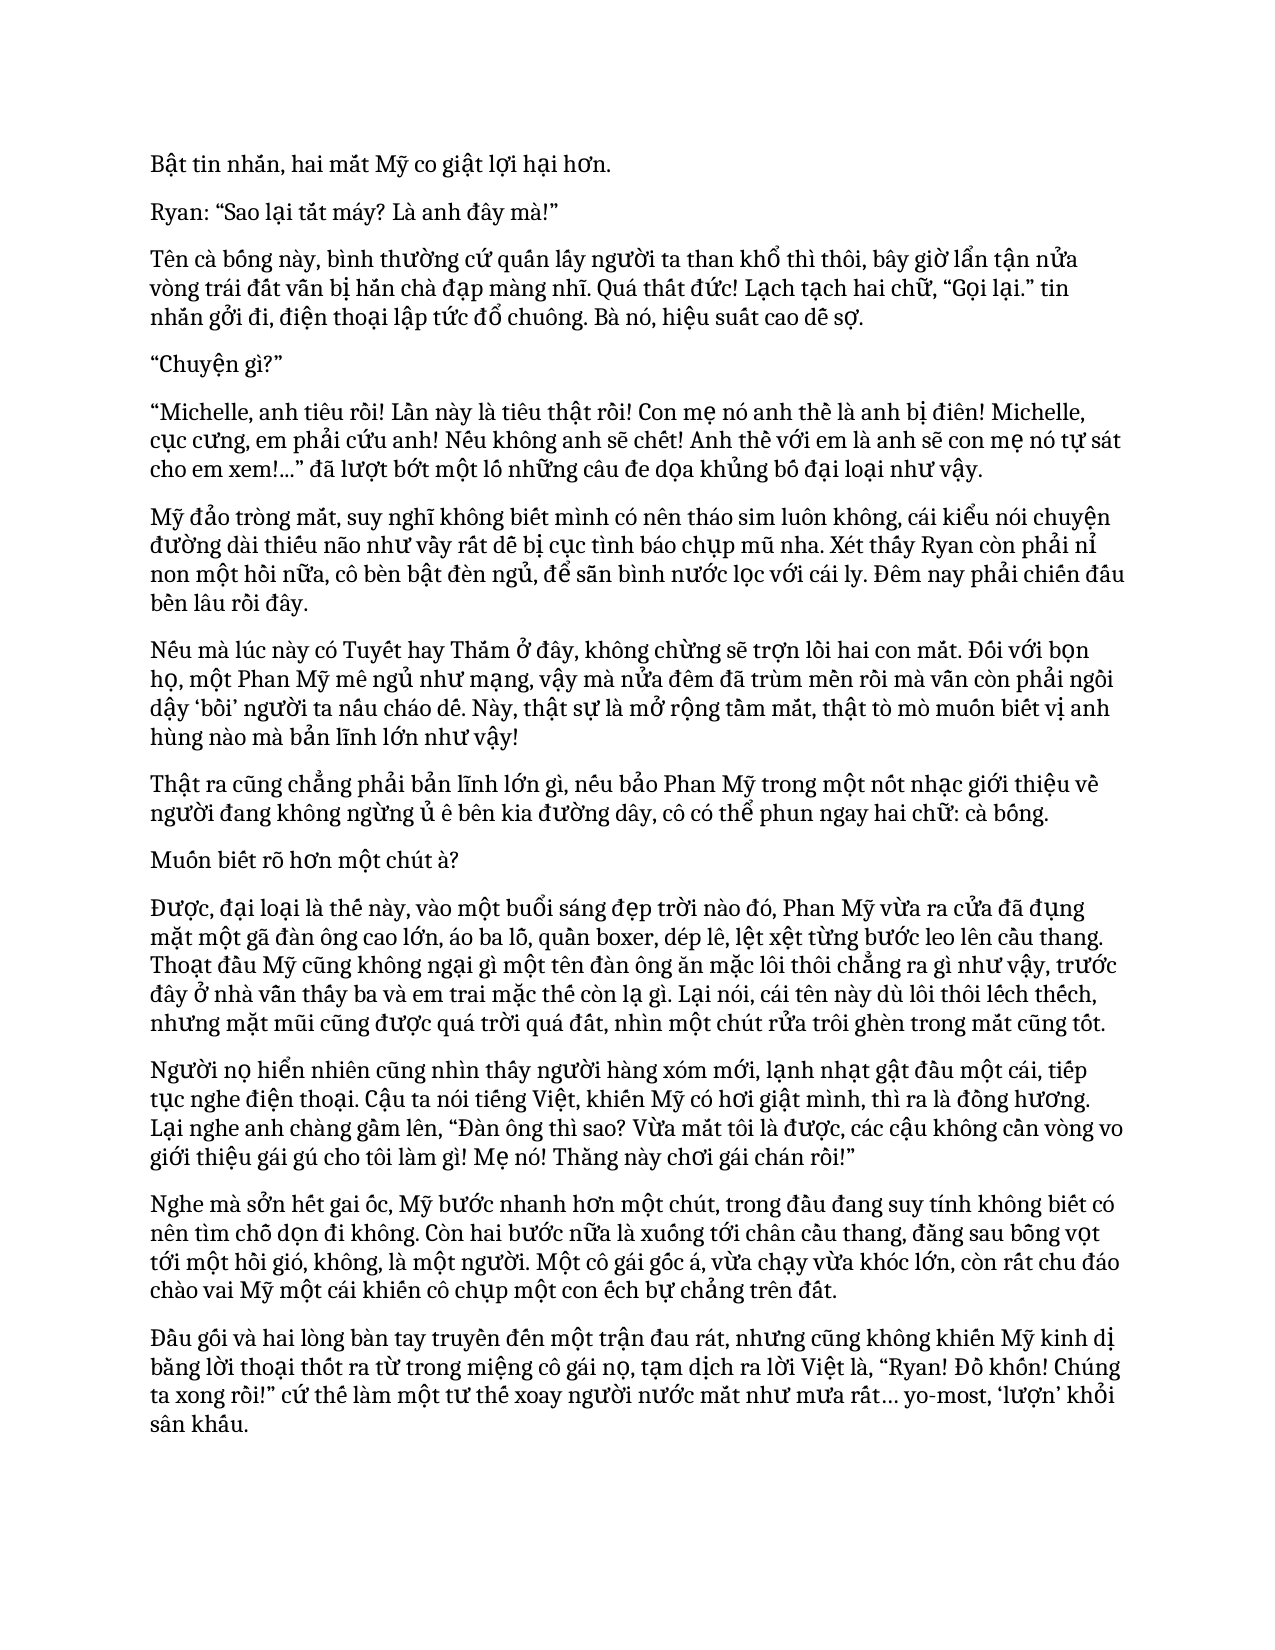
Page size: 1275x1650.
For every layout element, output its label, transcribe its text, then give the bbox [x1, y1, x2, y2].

text Thật ra cũng chẳng phải bản lĩnh lớn gì, nếu bảo Phan Mỹ trong một nốt nhạc giới thiệu về người đang không ngừng ủ ê bên kia đường dây, cô có thể phun ngay hai chữ: cà bống. [150, 770, 1125, 827]
text “Michelle, anh tiêu rồi! Lần này là tiêu thật rồi! Con mẹ nó anh thề là anh bị điên! Michelle, cục cưng, em phải cứu anh! Nếu không anh sẽ chết! Anh thề với em là anh sẽ con mẹ nó tự sát cho em xem!...” đã lượt bớt một lố những câu đe dọa khủng bố đại loại như vậy. [150, 397, 1125, 484]
text Đầu gối và hai lòng bàn tay truyền đến một trận đau rát, nhưng cũng không khiến Mỹ kinh dị bằng lời thoại thốt ra từ trong miệng cô gái nọ, tạm dịch ra lời Việt là, “Ryan! Đồ khốn! Chúng ta xong rồi!” cứ thế làm một tư thế xoay người nước mắt như mưa rất… yo-most, ‘lượn’ khỏi sân khấu. [150, 1324, 1125, 1439]
text Nghe mà sởn hết gai ốc, Mỹ bước nhanh hơn một chút, trong đầu đang suy tính không biết có nên tìm chỗ dọn đi không. Còn hai bước nữa là xuống tới chân cầu thang, đằng sau bỗng vọt tới một hồi gió, không, là một người. Một cô gái gốc á, vừa chạy vừa khóc lớn, còn rất chu đáo chào vai Mỹ một cái khiến cô chụp một con ếch bự chảng trên đất. [150, 1190, 1125, 1305]
text Muốn biết rõ hơn một chút à? [150, 846, 1125, 875]
text Được, đại loại là thế này, vào một buổi sáng đẹp trời nào đó, Phan Mỹ vừa ra cửa đã đụng mặt một gã đàn ông cao lớn, áo ba lỗ, quần boxer, dép lê, lệt xệt từng bước leo lên cầu thang. Thoạt đầu Mỹ cũng không ngại gì một tên đàn ông ăn mặc lôi thôi chẳng ra gì như vậy, trước đây ở nhà vẫn thấy ba và em trai mặc thế còn lạ gì. Lại nói, cái tên này dù lôi thôi lếch thếch, nhưng mặt mũi cũng được quá trời quá đất, nhìn một chút rửa trôi ghèn trong mắt cũng tốt. [150, 894, 1125, 1037]
text Tên cà bống này, bình thường cứ quấn lấy người ta than khổ thì thôi, bây giờ lẩn tận nửa vòng trái đất vẫn bị hắn chà đạp màng nhĩ. Quá thất đức! Lạch tạch hai chữ, “Gọi lại.” tin nhắn gởi đi, điện thoại lập tức đổ chuông. Bà nó, hiệu suất cao dễ sợ. [150, 245, 1125, 331]
text Nếu mà lúc này có Tuyết hay Thắm ở đây, không chừng sẽ trợn lồi hai con mắt. Đối với bọn họ, một Phan Mỹ mê ngủ như mạng, vậy mà nửa đêm đã trùm mền rồi mà vẫn còn phải ngồi dậy ‘bồi’ người ta nấu cháo dế. Này, thật sự là mở rộng tầm mắt, thật tò mò muốn biết vị anh hùng nào mà bản lĩnh lớn như vậy! [150, 636, 1125, 751]
text Bật tin nhắn, hai mắt Mỹ co giật lợi hại hơn. [150, 150, 1125, 179]
text Người nọ hiển nhiên cũng nhìn thấy người hàng xóm mới, lạnh nhạt gật đầu một cái, tiếp tục nghe điện thoại. Cậu ta nói tiếng Việt, khiến Mỹ có hơi giật mình, thì ra là đồng hương. Lại nghe anh chàng gầm lên, “Đàn ông thì sao? Vừa mắt tôi là được, các cậu không cần vòng vo giới thiệu gái gú cho tôi làm gì! Mẹ nó! Thằng này chơi gái chán rồi!” [150, 1056, 1125, 1171]
text Ryan: “Sao lại tắt máy? Là anh đây mà!” [150, 197, 1125, 226]
text Mỹ đảo tròng mắt, suy nghĩ không biết mình có nên tháo sim luôn không, cái kiểu nói chuyện đường dài thiếu não như vầy rất dễ bị cục tình báo chụp mũ nha. Xét thấy Ryan còn phải nỉ non một hồi nữa, cô bèn bật đèn ngủ, để sẵn bình nước lọc với cái ly. Đêm nay phải chiến đấu bền lâu rồi đây. [150, 502, 1125, 617]
text “Chuyện gì?” [150, 350, 1125, 379]
